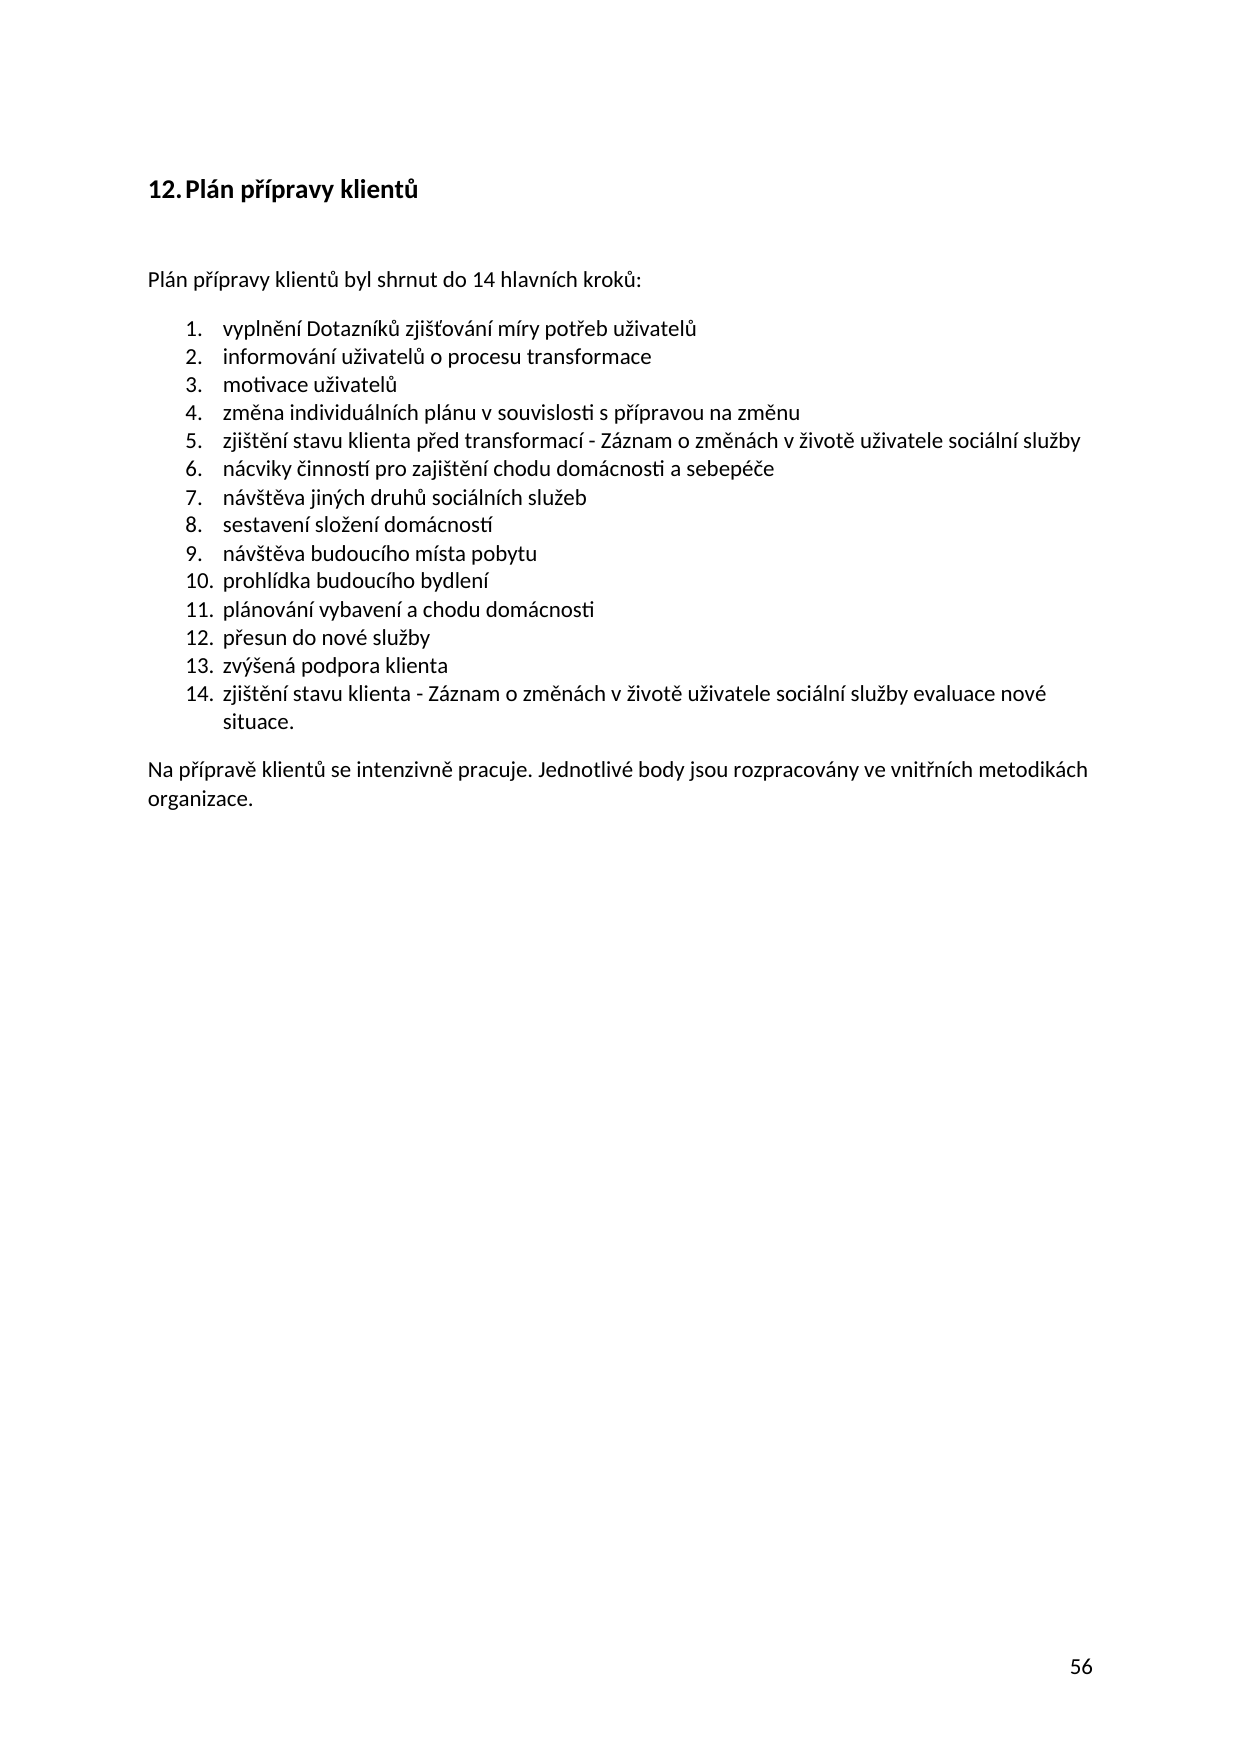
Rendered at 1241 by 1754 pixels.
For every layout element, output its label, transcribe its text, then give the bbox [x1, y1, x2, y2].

list zjištění stavu klienta před transformací - Záznam o změnách v životě uživatele sociální služby [185, 427, 1093, 454]
list plánování vybavení a chodu domácnosti [185, 595, 1093, 623]
list sestavení složení domácností [185, 511, 1093, 539]
list informování uživatelů o procesu transformace [185, 342, 1093, 371]
list nácviky činností pro zajištění chodu domácnosti a sebepéče [185, 454, 1093, 483]
list návštěva budoucího místa pobytu [185, 539, 1093, 567]
list návštěva jiných druhů sociálních služeb [185, 483, 1093, 511]
list prohlídka budoucího bydlení [185, 567, 1093, 595]
subtitle Plán přípravy klientů [148, 173, 1093, 206]
list motivace uživatelů [185, 371, 1093, 398]
list přesun do nové služby [185, 623, 1093, 651]
list zjištění stavu klienta - Záznam o změnách v životě uživatele sociální služby evaluace nové situace. [185, 679, 1093, 735]
list zvýšená podpora klienta [185, 651, 1093, 679]
list změna individuálních plánu v souvislosti s přípravou na změnu [185, 398, 1093, 427]
text Na přípravě klientů se intenzivně pracuje. Jednotlivé body jsou rozpracovány ve vnitřních metodikách organizace. [148, 756, 1093, 812]
text Plán přípravy klientů byl shrnut do 14 hlavních kroků: [148, 266, 1093, 294]
list vyplnění Dotazníků zjišťování míry potřeb uživatelů [185, 314, 1093, 342]
